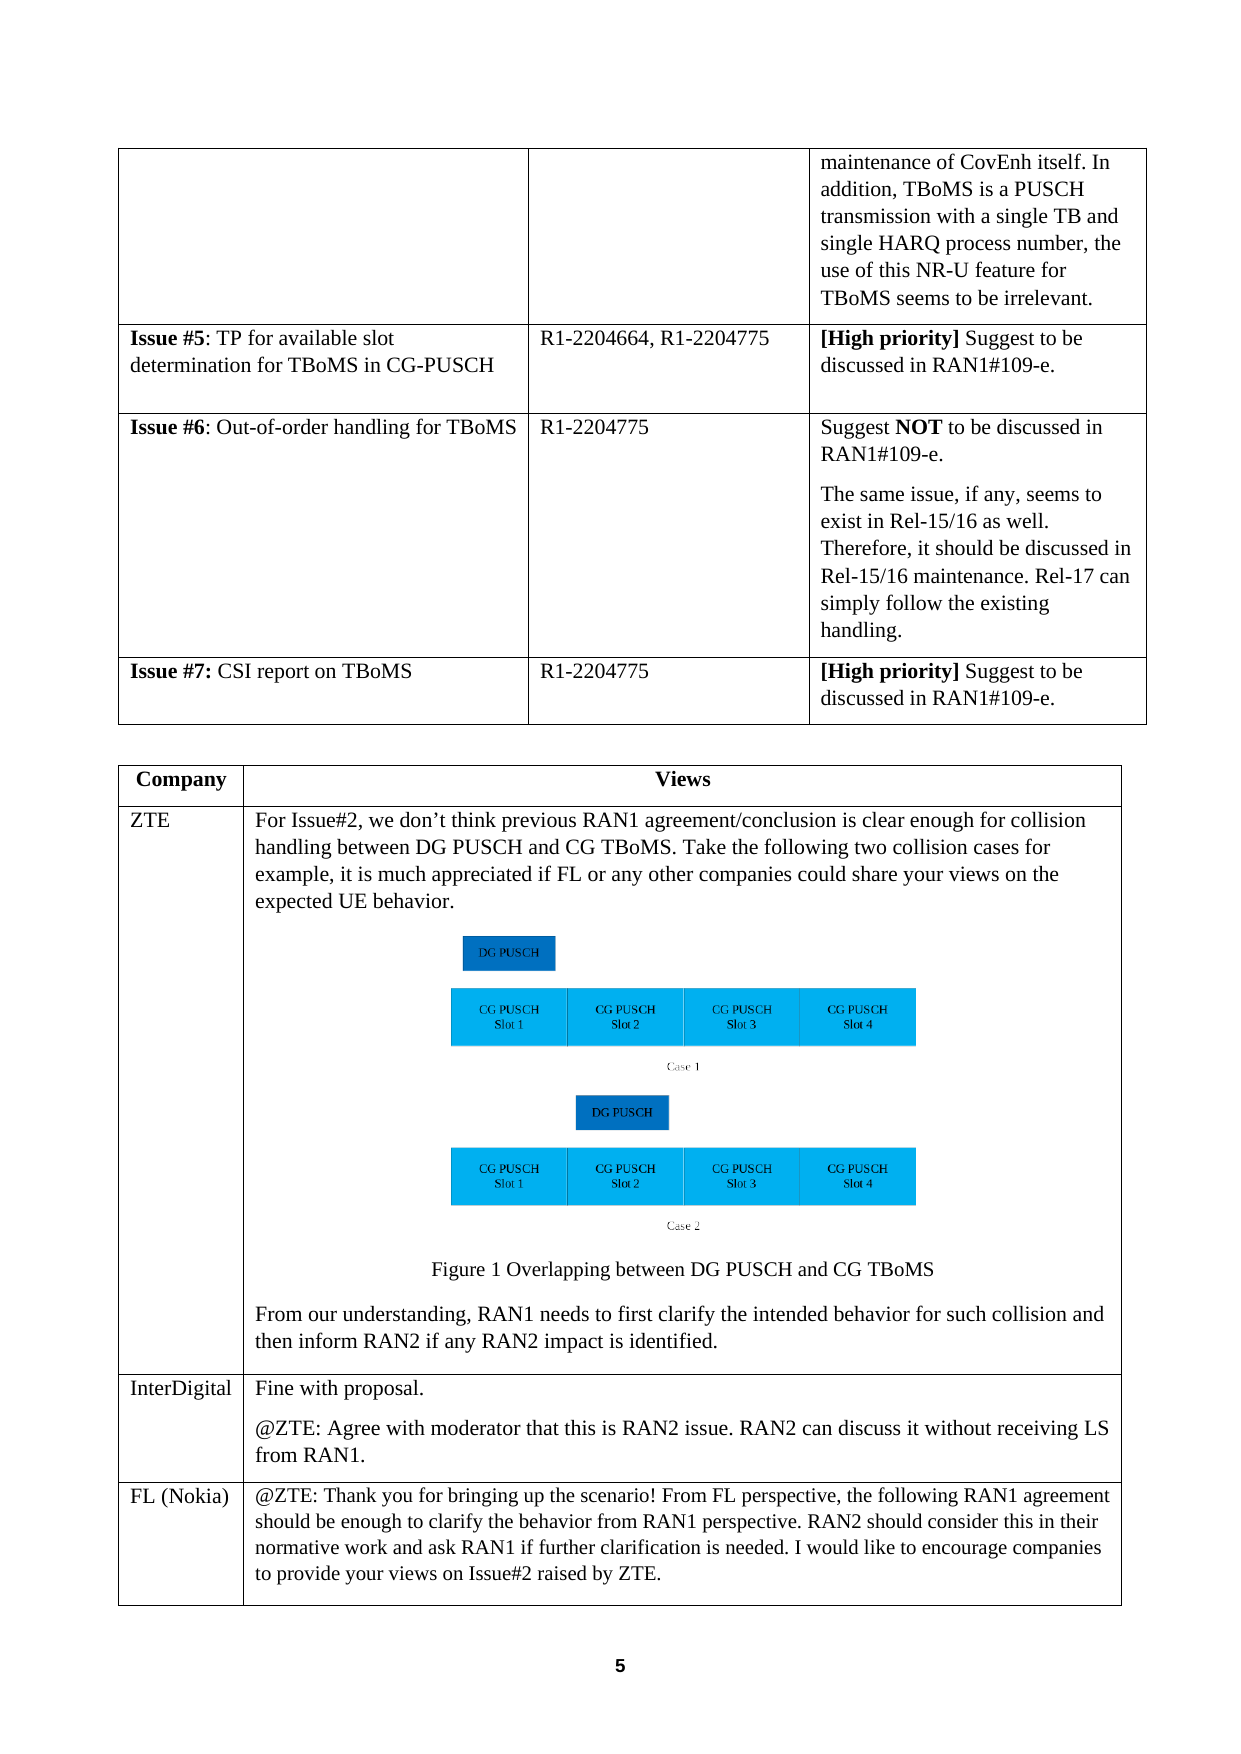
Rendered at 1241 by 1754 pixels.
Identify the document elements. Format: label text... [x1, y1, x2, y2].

table_cell For Issue#2, we don’t think previous RAN1 agreement/conclusion is clear enough for collision handling between DG PUSCH and CG TBoMS. Take the following two collision cases for example, it is much appreciated if FL or any other companies could share your views on the expected UE behavior. Figure 1 Overlapping between DG PUSCH and CG TBoMS From our understanding, RAN1 needs to first clarify the intended behavior for such collision and then inform RAN2 if any RAN2 impact is identified. [244, 807, 1121, 1374]
table_cell Issue #7: CSI report on TBoMS [119, 658, 528, 724]
table_cell Fine with proposal. @ZTE: Agree with moderator that this is RAN2 issue. RAN2 can discuss it without receiving LS from RAN1. [244, 1375, 1121, 1482]
table_header Company [119, 766, 243, 806]
table_cell R1-2204775 [529, 658, 809, 724]
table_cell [244, 1483, 1121, 1605]
table_cell R1-2204664, R1-2204775 [529, 325, 809, 413]
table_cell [810, 149, 1146, 324]
table_cell Issue #6: Out-of-order handling for TBoMS [119, 414, 528, 657]
table_cell ZTE [119, 807, 243, 1374]
table_cell Suggest NOT to be discussed in RAN1#109-e. The same issue, if any, seems to exist in Rel-15/16 as well. Therefore, it should be discussed in Rel-15/16 maintenance. Rel-17 can simply follow the existing handling. [810, 414, 1146, 657]
table_cell InterDigital [119, 1375, 243, 1482]
table_cell Issue #5: TP for available slot determination for TBoMS in CG-PUSCH [119, 325, 528, 413]
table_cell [529, 149, 809, 324]
table_cell [High priority] Suggest to be discussed in RAN1#109-e. [810, 325, 1146, 413]
table_cell FL (Nokia) [119, 1483, 243, 1605]
table_cell [High priority] Suggest to be discussed in RAN1#109-e. [810, 658, 1146, 724]
table_header Views [244, 766, 1121, 806]
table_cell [119, 149, 528, 324]
table_cell R1-2204775 [529, 414, 809, 657]
